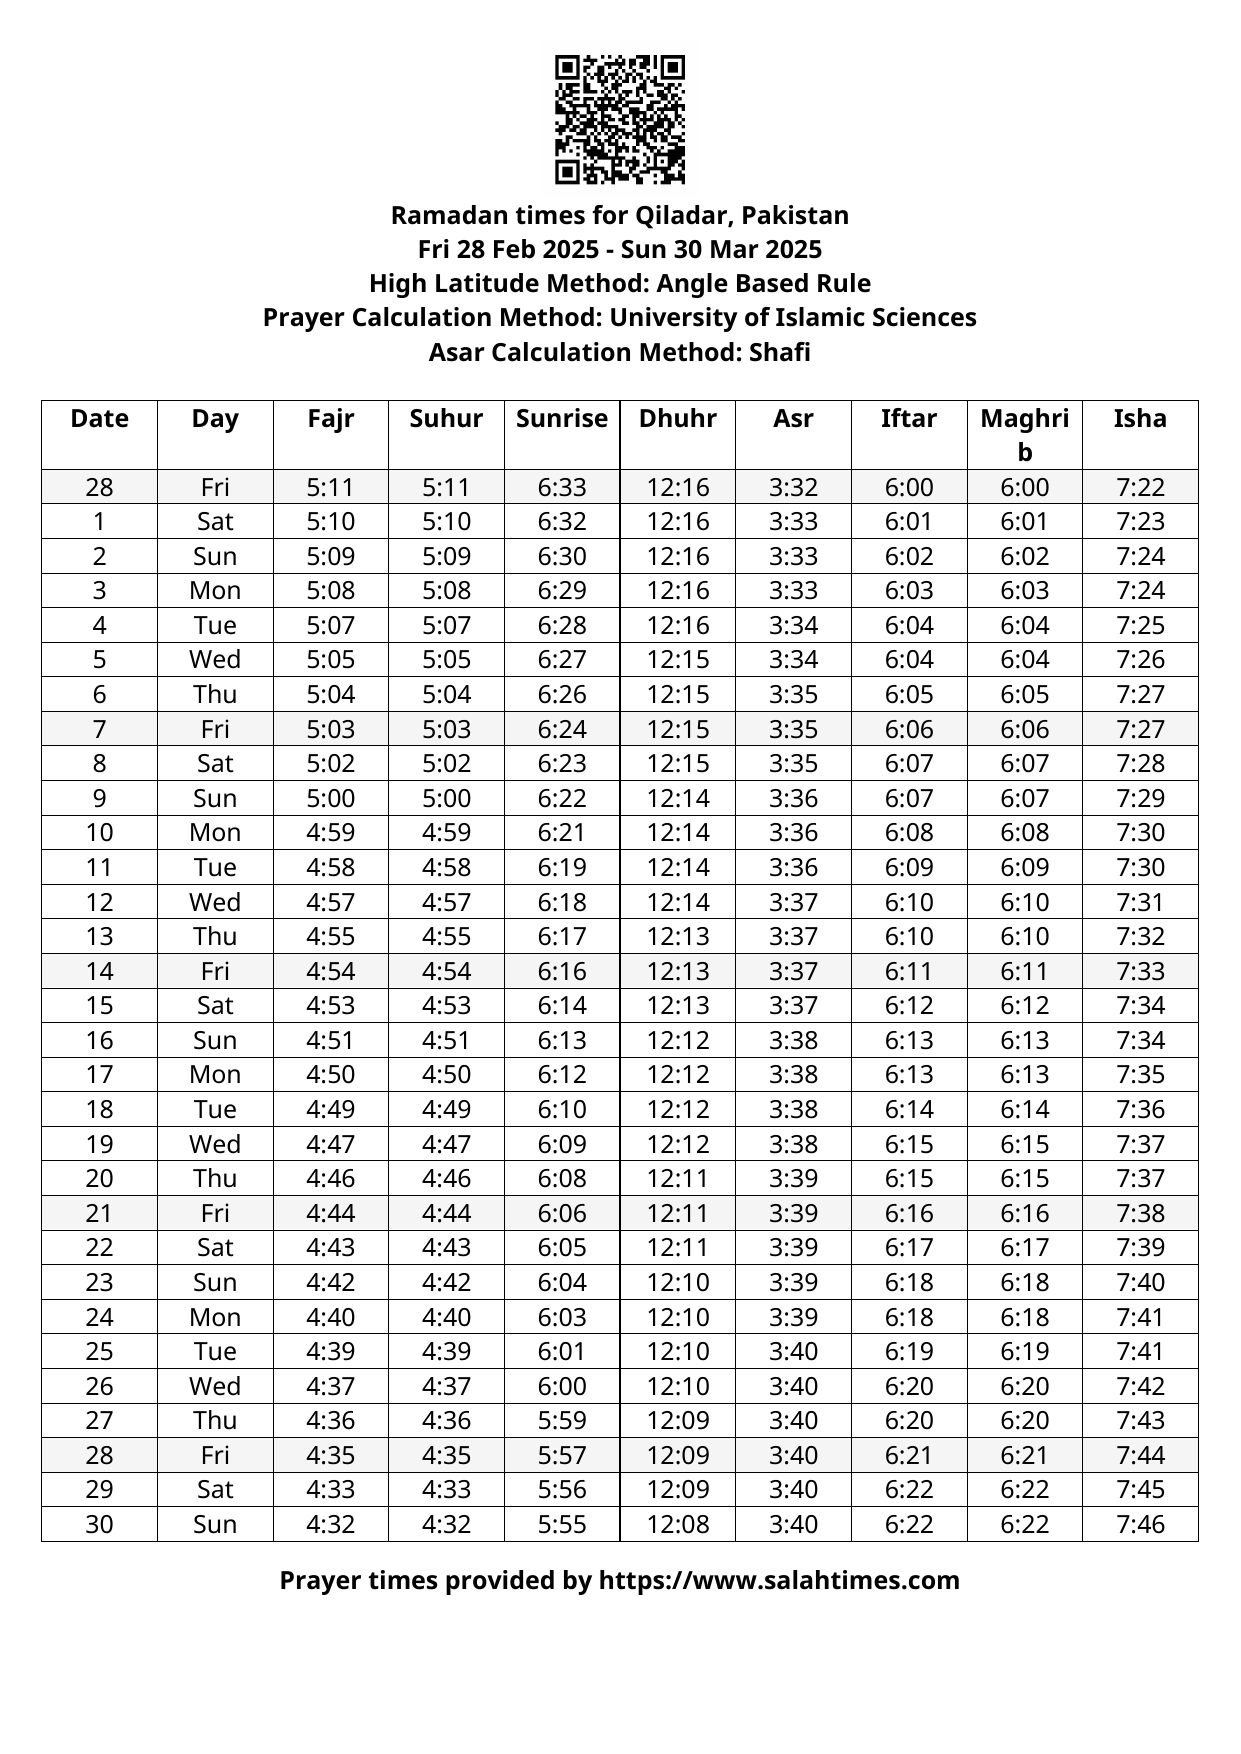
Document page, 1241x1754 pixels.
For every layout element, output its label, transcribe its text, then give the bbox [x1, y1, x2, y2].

table_cell Thu [158, 1161, 273, 1195]
table_cell 6:18 [968, 1300, 1082, 1333]
table_cell 6:21 [852, 1438, 967, 1472]
table_cell 5:10 [274, 504, 388, 538]
table_cell 3:40 [736, 1369, 851, 1402]
table_cell 12:10 [621, 1265, 735, 1299]
table_cell 7:31 [1083, 885, 1198, 918]
table_cell Wed [158, 643, 273, 676]
table_cell 12:09 [621, 1404, 735, 1437]
table_cell 16 [42, 1023, 157, 1057]
table_cell 6:10 [968, 885, 1082, 918]
table_cell 6:17 [968, 1231, 1082, 1264]
table_cell 6:15 [968, 1127, 1082, 1160]
table_cell 3:36 [736, 850, 851, 884]
table_cell 5:04 [274, 677, 388, 711]
text High Latitude Method: Angle Based Rule [42, 266, 1198, 300]
table_cell 12:11 [621, 1231, 735, 1264]
table_cell 7:28 [1083, 746, 1198, 780]
table_cell 7:35 [1083, 1058, 1198, 1091]
table_cell 12:16 [621, 470, 735, 503]
table_cell 5:59 [505, 1404, 619, 1437]
table_cell 3:34 [736, 608, 851, 642]
table_header Sunrise [505, 401, 619, 469]
table_cell Fri [158, 954, 273, 987]
table_cell 12:16 [621, 608, 735, 642]
table_cell Sat [158, 746, 273, 780]
table_cell 6:16 [852, 1196, 967, 1229]
table_cell 6:14 [968, 1092, 1082, 1126]
table_cell 6:29 [505, 574, 619, 607]
table_cell 7:37 [1083, 1161, 1198, 1195]
table_cell 10 [42, 816, 157, 849]
table_cell 3:37 [736, 989, 851, 1022]
table_cell 12:09 [621, 1473, 735, 1506]
table_cell 3 [42, 574, 157, 607]
table_cell 6:20 [852, 1404, 967, 1437]
table_cell 12:13 [621, 919, 735, 953]
table_cell 6:23 [505, 746, 619, 780]
table_cell 6:07 [852, 781, 967, 814]
table_cell 4:36 [274, 1404, 388, 1437]
table_cell 6:22 [968, 1473, 1082, 1506]
table_cell 25 [42, 1334, 157, 1368]
table_cell 12:14 [621, 781, 735, 814]
text Prayer Calculation Method: University of Islamic Sciences [42, 300, 1198, 334]
table_cell 4:46 [389, 1161, 504, 1195]
table_cell 13 [42, 919, 157, 953]
table_cell 4:44 [389, 1196, 504, 1229]
table_cell 7:38 [1083, 1196, 1198, 1229]
table_cell 6:33 [505, 470, 619, 503]
table_cell 6:12 [968, 989, 1082, 1022]
table_cell 6:07 [968, 781, 1082, 814]
table_cell 5:08 [389, 574, 504, 607]
table_cell 12:15 [621, 677, 735, 711]
table_cell 12:13 [621, 989, 735, 1022]
table_cell 5:08 [274, 574, 388, 607]
table_cell 29 [42, 1473, 157, 1506]
table_cell 3:38 [736, 1023, 851, 1057]
table_cell 3:40 [736, 1334, 851, 1368]
table_cell 7:41 [1083, 1334, 1198, 1368]
table_cell Fri [158, 470, 273, 503]
table_cell Mon [158, 1058, 273, 1091]
table_cell 4:39 [389, 1334, 504, 1368]
table_cell 5:00 [274, 781, 388, 814]
table_cell 4:51 [389, 1023, 504, 1057]
table_cell 3:40 [736, 1404, 851, 1437]
table_cell 7:29 [1083, 781, 1198, 814]
table_cell 4:43 [389, 1231, 504, 1264]
table_cell 6:10 [968, 919, 1082, 953]
table_cell 17 [42, 1058, 157, 1091]
table_cell 6:13 [505, 1023, 619, 1057]
table_cell 6:13 [852, 1023, 967, 1057]
table_cell Mon [158, 1300, 273, 1333]
table_header Asr [736, 401, 851, 469]
table_cell 11 [42, 850, 157, 884]
table_cell 6:22 [852, 1507, 967, 1541]
table_cell 6:15 [852, 1161, 967, 1195]
table_cell 6:28 [505, 608, 619, 642]
table_cell 12:15 [621, 746, 735, 780]
table_cell 4:50 [389, 1058, 504, 1091]
table_cell Mon [158, 816, 273, 849]
table_cell 6:18 [505, 885, 619, 918]
table_cell 6:15 [852, 1127, 967, 1160]
table_cell 6:12 [852, 989, 967, 1022]
table_cell 4:57 [274, 885, 388, 918]
table_cell 4:59 [389, 816, 504, 849]
table_cell 4:32 [389, 1507, 504, 1541]
table_cell 4:54 [389, 954, 504, 987]
table_cell 6:13 [852, 1058, 967, 1091]
table_cell Sat [158, 1473, 273, 1506]
table_cell 6:26 [505, 677, 619, 711]
table_cell 7:46 [1083, 1507, 1198, 1541]
table_cell 6:00 [852, 470, 967, 503]
table_cell 6:07 [852, 746, 967, 780]
table_cell 6:06 [505, 1196, 619, 1229]
table_cell Sun [158, 1507, 273, 1541]
table_cell 3:37 [736, 954, 851, 987]
table_cell 3:36 [736, 781, 851, 814]
table_cell 6:21 [505, 816, 619, 849]
table_cell 6:19 [852, 1334, 967, 1368]
table_cell 3:37 [736, 885, 851, 918]
table_cell 5:10 [389, 504, 504, 538]
table_cell 6:17 [852, 1231, 967, 1264]
table_cell Tue [158, 1334, 273, 1368]
table_cell Thu [158, 1404, 273, 1437]
table_cell 3:35 [736, 677, 851, 711]
table_cell Sat [158, 1231, 273, 1264]
table_cell 3:38 [736, 1092, 851, 1126]
table_cell 4:42 [274, 1265, 388, 1299]
table_cell 7:44 [1083, 1438, 1198, 1472]
table_cell 12:12 [621, 1127, 735, 1160]
table_cell 4:43 [274, 1231, 388, 1264]
table_cell 7:43 [1083, 1404, 1198, 1437]
table_cell Thu [158, 677, 273, 711]
table_cell 12:16 [621, 574, 735, 607]
table_cell 6:20 [968, 1404, 1082, 1437]
table_cell 4:40 [389, 1300, 504, 1333]
table_cell 12:14 [621, 850, 735, 884]
table_cell 6:08 [505, 1161, 619, 1195]
table_cell 6:24 [505, 712, 619, 745]
table_cell 5:00 [389, 781, 504, 814]
table_cell 12:08 [621, 1507, 735, 1541]
table_cell 6:14 [505, 989, 619, 1022]
table_cell 12:09 [621, 1438, 735, 1472]
table_cell Sat [158, 504, 273, 538]
table_cell 5:55 [505, 1507, 619, 1541]
table_cell 6:06 [968, 712, 1082, 745]
table_cell 7:24 [1083, 574, 1198, 607]
table_cell 6:04 [852, 608, 967, 642]
table_cell 12:14 [621, 816, 735, 849]
table_cell 6:11 [852, 954, 967, 987]
table_cell 28 [42, 470, 157, 503]
table_cell 7:42 [1083, 1369, 1198, 1402]
table_cell 4:58 [389, 850, 504, 884]
table_cell 6:04 [968, 608, 1082, 642]
table_cell Fri [158, 1196, 273, 1229]
table_cell 6:21 [968, 1438, 1082, 1472]
table_cell 4:42 [389, 1265, 504, 1299]
table_cell 6:18 [852, 1265, 967, 1299]
table_cell 6:13 [968, 1058, 1082, 1091]
table_cell 7:24 [1083, 539, 1198, 572]
table_cell 15 [42, 989, 157, 1022]
table_cell 6:07 [968, 746, 1082, 780]
table_cell 6:04 [505, 1265, 619, 1299]
table_cell 7:34 [1083, 1023, 1198, 1057]
table_cell 6:03 [505, 1300, 619, 1333]
table_cell 12:10 [621, 1369, 735, 1402]
table_cell 3:33 [736, 574, 851, 607]
table_cell Wed [158, 1127, 273, 1160]
table_cell 4:37 [389, 1369, 504, 1402]
table_cell 6:09 [968, 850, 1082, 884]
table_cell 27 [42, 1404, 157, 1437]
table_cell 6:06 [852, 712, 967, 745]
table_cell 6:20 [852, 1369, 967, 1402]
table_cell Mon [158, 574, 273, 607]
table_cell 6:17 [505, 919, 619, 953]
table_cell Thu [158, 919, 273, 953]
table_cell 12:15 [621, 712, 735, 745]
table_cell 5:57 [505, 1438, 619, 1472]
table_cell 4:59 [274, 816, 388, 849]
table_cell 5:03 [274, 712, 388, 745]
table_cell 19 [42, 1127, 157, 1160]
table_cell 3:39 [736, 1196, 851, 1229]
table_cell 1 [42, 504, 157, 538]
table_cell 7:40 [1083, 1265, 1198, 1299]
table_cell 7:33 [1083, 954, 1198, 987]
table_cell 6:09 [852, 850, 967, 884]
table_cell 12:11 [621, 1161, 735, 1195]
table_cell 4:35 [389, 1438, 504, 1472]
table_cell 3:33 [736, 539, 851, 572]
table_cell 6:30 [505, 539, 619, 572]
table_cell 5:07 [389, 608, 504, 642]
table_cell 5:05 [274, 643, 388, 676]
table_header Iftar [852, 401, 967, 469]
table_cell 3:36 [736, 816, 851, 849]
table_cell 23 [42, 1265, 157, 1299]
table_cell 6:12 [505, 1058, 619, 1091]
table_cell 4:51 [274, 1023, 388, 1057]
table_cell 6:05 [505, 1231, 619, 1264]
table_cell 5:11 [389, 470, 504, 503]
table_cell 3:39 [736, 1265, 851, 1299]
table_cell 6:08 [852, 816, 967, 849]
table_cell 7:37 [1083, 1127, 1198, 1160]
table_cell 4:58 [274, 850, 388, 884]
table_cell 6:10 [852, 919, 967, 953]
table_cell 5:09 [274, 539, 388, 572]
table_cell Sun [158, 539, 273, 572]
table_cell 3:34 [736, 643, 851, 676]
table_cell 4:44 [274, 1196, 388, 1229]
table_cell 12 [42, 885, 157, 918]
table_cell 6:02 [968, 539, 1082, 572]
table_cell 6:16 [505, 954, 619, 987]
table_cell 7:30 [1083, 850, 1198, 884]
table_cell 7:41 [1083, 1300, 1198, 1333]
table_cell 4:47 [389, 1127, 504, 1160]
text Asar Calculation Method: Shafi [42, 334, 1198, 368]
table_cell 22 [42, 1231, 157, 1264]
table_cell 3:35 [736, 746, 851, 780]
table_cell 7:27 [1083, 712, 1198, 745]
table_cell 6:22 [852, 1473, 967, 1506]
table_cell 5:09 [389, 539, 504, 572]
text Fri 28 Feb 2025 - Sun 30 Mar 2025 [42, 232, 1198, 266]
table_cell 12:16 [621, 539, 735, 572]
table_cell 6:10 [852, 885, 967, 918]
table_cell 4:33 [274, 1473, 388, 1506]
table_cell 6:19 [505, 850, 619, 884]
table_cell 7:34 [1083, 989, 1198, 1022]
table_cell 6:04 [852, 643, 967, 676]
table_cell 5:07 [274, 608, 388, 642]
table_cell Tue [158, 1092, 273, 1126]
table_cell 21 [42, 1196, 157, 1229]
table_cell 3:40 [736, 1473, 851, 1506]
table_cell 6:11 [968, 954, 1082, 987]
table_cell 5:03 [389, 712, 504, 745]
table_cell 3:39 [736, 1231, 851, 1264]
table_cell 20 [42, 1161, 157, 1195]
table_cell 6:00 [505, 1369, 619, 1402]
table_cell 6:01 [852, 504, 967, 538]
table_cell 6:18 [852, 1300, 967, 1333]
table_cell 3:40 [736, 1438, 851, 1472]
table_cell Tue [158, 850, 273, 884]
table_cell 4:39 [274, 1334, 388, 1368]
table_header Fajr [274, 401, 388, 469]
table_cell 6 [42, 677, 157, 711]
table_cell 2 [42, 539, 157, 572]
table_header Isha [1083, 401, 1198, 469]
table_cell 5:02 [389, 746, 504, 780]
table_cell 6:01 [505, 1334, 619, 1368]
table_cell 14 [42, 954, 157, 987]
table_cell Wed [158, 885, 273, 918]
table_cell 18 [42, 1092, 157, 1126]
table_cell 4:49 [274, 1092, 388, 1126]
table_cell 12:12 [621, 1092, 735, 1126]
table_cell 3:39 [736, 1300, 851, 1333]
table_cell 5:04 [389, 677, 504, 711]
table_cell 4:50 [274, 1058, 388, 1091]
table_cell 7:32 [1083, 919, 1198, 953]
table_cell 4:33 [389, 1473, 504, 1506]
table_cell 4:32 [274, 1507, 388, 1541]
table_cell Wed [158, 1369, 273, 1402]
picture [542, 41, 699, 198]
table_cell 6:10 [505, 1092, 619, 1126]
table_cell 7:30 [1083, 816, 1198, 849]
table_cell 4:49 [389, 1092, 504, 1126]
table_cell 7:22 [1083, 470, 1198, 503]
table_cell 3:40 [736, 1507, 851, 1541]
table_cell 6:02 [852, 539, 967, 572]
table_cell 6:13 [968, 1023, 1082, 1057]
table_cell 4:37 [274, 1369, 388, 1402]
table_cell 6:03 [852, 574, 967, 607]
table_cell 6:19 [968, 1334, 1082, 1368]
table_header Suhur [389, 401, 504, 469]
table_cell 5:56 [505, 1473, 619, 1506]
table_cell 6:18 [968, 1265, 1082, 1299]
table_cell 6:14 [852, 1092, 967, 1126]
table_cell 8 [42, 746, 157, 780]
table_cell 4:46 [274, 1161, 388, 1195]
table_cell Sun [158, 1023, 273, 1057]
table_cell 6:05 [968, 677, 1082, 711]
table_cell 24 [42, 1300, 157, 1333]
table_cell 5:05 [389, 643, 504, 676]
table_header Date [42, 401, 157, 469]
table_cell 4:54 [274, 954, 388, 987]
table_cell 12:10 [621, 1334, 735, 1368]
table_cell 6:08 [968, 816, 1082, 849]
table_cell 6:22 [505, 781, 619, 814]
table_cell 6:09 [505, 1127, 619, 1160]
table_cell 4:36 [389, 1404, 504, 1437]
table_cell Sun [158, 1265, 273, 1299]
table_cell Tue [158, 608, 273, 642]
table_cell 3:38 [736, 1058, 851, 1091]
table_cell 5:11 [274, 470, 388, 503]
table_cell 3:35 [736, 712, 851, 745]
table_cell 3:38 [736, 1127, 851, 1160]
table_cell 7:45 [1083, 1473, 1198, 1506]
table_cell 6:00 [968, 470, 1082, 503]
table_header Maghrib [968, 401, 1082, 469]
table_cell 7 [42, 712, 157, 745]
table_cell 6:22 [968, 1507, 1082, 1541]
table_cell 5:02 [274, 746, 388, 780]
text Prayer times provided by https://www.salahtimes.com [42, 1563, 1198, 1597]
table_cell 6:32 [505, 504, 619, 538]
table_cell 3:32 [736, 470, 851, 503]
table_cell 6:20 [968, 1369, 1082, 1402]
table_cell 12:13 [621, 954, 735, 987]
table_cell 4:40 [274, 1300, 388, 1333]
table_cell 12:14 [621, 885, 735, 918]
table_cell 3:33 [736, 504, 851, 538]
table_cell 26 [42, 1369, 157, 1402]
table_cell 30 [42, 1507, 157, 1541]
table_cell 4:57 [389, 885, 504, 918]
table_cell 5 [42, 643, 157, 676]
table_header Dhuhr [621, 401, 735, 469]
table_cell 6:04 [968, 643, 1082, 676]
table_cell 12:12 [621, 1058, 735, 1091]
table_cell 7:25 [1083, 608, 1198, 642]
table_cell 4:47 [274, 1127, 388, 1160]
table_cell 7:36 [1083, 1092, 1198, 1126]
table_cell Fri [158, 712, 273, 745]
table_cell 7:26 [1083, 643, 1198, 676]
table_cell 4:53 [274, 989, 388, 1022]
table_cell 6:05 [852, 677, 967, 711]
table_cell 4:55 [274, 919, 388, 953]
table_cell 12:11 [621, 1196, 735, 1229]
table_cell 3:37 [736, 919, 851, 953]
table_cell Sat [158, 989, 273, 1022]
table_cell 6:03 [968, 574, 1082, 607]
table_cell 6:15 [968, 1161, 1082, 1195]
table_cell 4:53 [389, 989, 504, 1022]
table_cell 6:16 [968, 1196, 1082, 1229]
table_cell 7:23 [1083, 504, 1198, 538]
table_cell 4:35 [274, 1438, 388, 1472]
table_cell 12:12 [621, 1023, 735, 1057]
table_cell 12:10 [621, 1300, 735, 1333]
table_cell 12:16 [621, 504, 735, 538]
table_header Day [158, 401, 273, 469]
table_cell 7:39 [1083, 1231, 1198, 1264]
table_cell 9 [42, 781, 157, 814]
table_cell 3:39 [736, 1161, 851, 1195]
table_cell 4:55 [389, 919, 504, 953]
table_cell 6:27 [505, 643, 619, 676]
table_cell 12:15 [621, 643, 735, 676]
table_cell Sun [158, 781, 273, 814]
table_cell 28 [42, 1438, 157, 1472]
table_cell Fri [158, 1438, 273, 1472]
table_cell 4 [42, 608, 157, 642]
table_cell 7:27 [1083, 677, 1198, 711]
text Ramadan times for Qiladar, Pakistan [42, 198, 1198, 232]
table_cell 6:01 [968, 504, 1082, 538]
